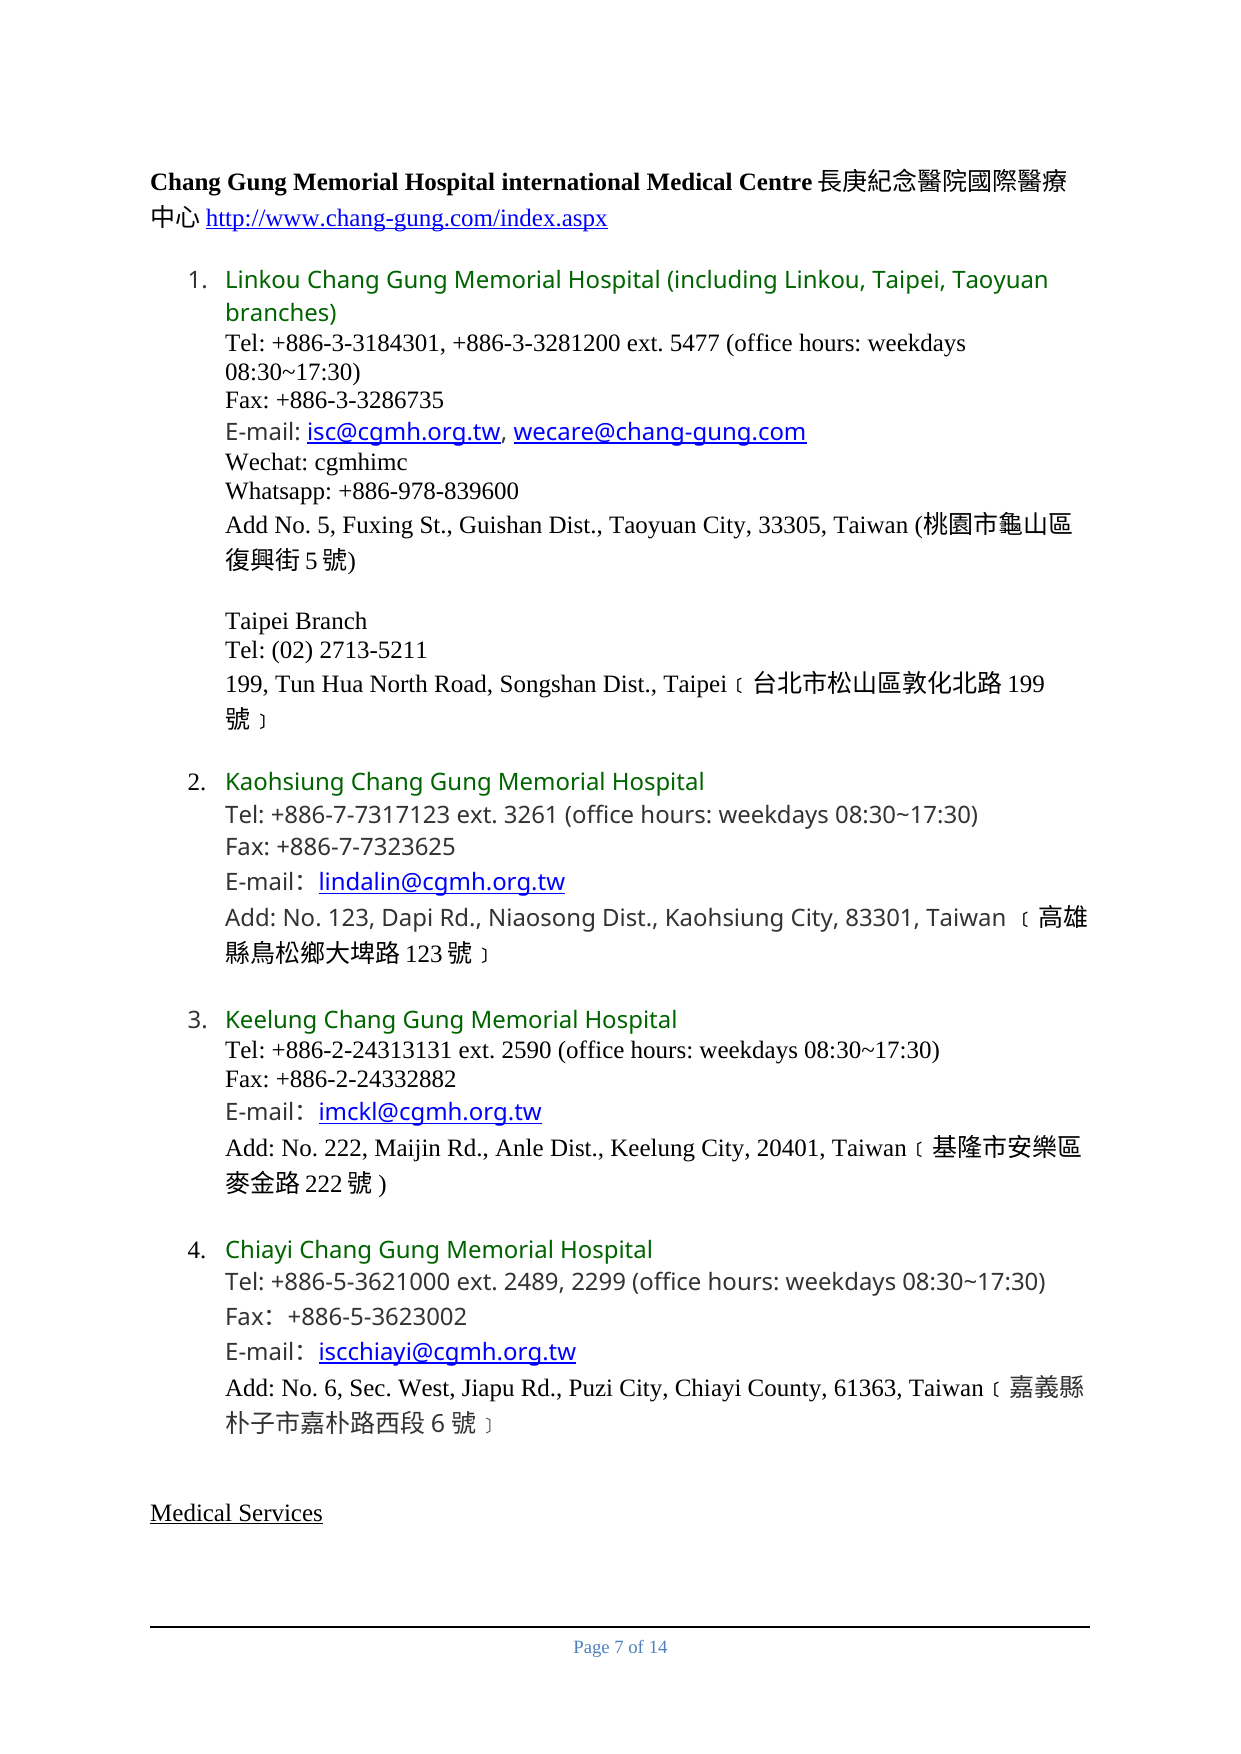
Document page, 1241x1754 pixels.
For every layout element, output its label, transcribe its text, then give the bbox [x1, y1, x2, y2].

list Kaohsiung Chang Gung Memorial Hospital Tel: +886-7-7317123 ext. 3261 (office hours: weekdays 08:30~17:30) Fax: +886-7-7323625 E-mail：lindalin@cgmh.org.tw Add: No. 123, Dapi Rd., Niaosong Dist., Kaohsiung City, 83301, Taiwan ﹝高雄縣鳥松鄉大埤路123號﹞ [187, 765, 1090, 1003]
text 199, Tun Hua North Road, Songshan Dist., Taipei﹝台北市松山區敦化北路199號﹞ [225, 664, 1090, 736]
text Medical Services [150, 1498, 1090, 1561]
text Chang Gung Memorial Hospital international Medical Centre長庚紀念醫院國際醫療中心 http://www.chang-gung.com/index.aspx [150, 161, 1090, 234]
text Tel: (02) 2713-5211 [225, 635, 1090, 664]
list Keelung Chang Gung Memorial Hospital Tel: +886-2-24313131 ext. 2590 (office hours: weekdays 08:30~17:30) Fax: +886-2-24332882 E-mail：imckl@cgmh.org.tw Add: No. 222, Maijin Rd., Anle Dist., Keelung City, 20401, Taiwan﹝基隆市安樂區麥金路222號 ) [187, 1003, 1090, 1233]
list Chiayi Chang Gung Memorial Hospital Tel: +886-5-3621000 ext. 2489, 2299 (office hours: weekdays 08:30~17:30) Fax：+886-5-3623002 E-mail：iscchiayi@cgmh.org.tw Add: No. 6, Sec. West, Jiapu Rd., Puzi City, Chiayi County, 61363, Taiwan﹝嘉義縣朴子市嘉朴路西段 6 號﹞ [187, 1233, 1090, 1440]
list Linkou Chang Gung Memorial Hospital (including Linkou, Taipei, Taoyuan branches) Tel: +886-3-3184301, +886-3-3281200 ext. 5477 (office hours: weekdays 08:30~17:30) Fax: +886-3-3286735 E-mail: isc@cgmh.org.tw, wecare@chang-gung.com Wechat: cgmhimc Whatsapp: +886-978-839600 Add No. 5, Fuxing St., Guishan Dist., Taoyuan City, 33305, Taiwan (桃園市龜山區復興街5號) [187, 263, 1090, 577]
text Taipei Branch [225, 606, 1090, 635]
